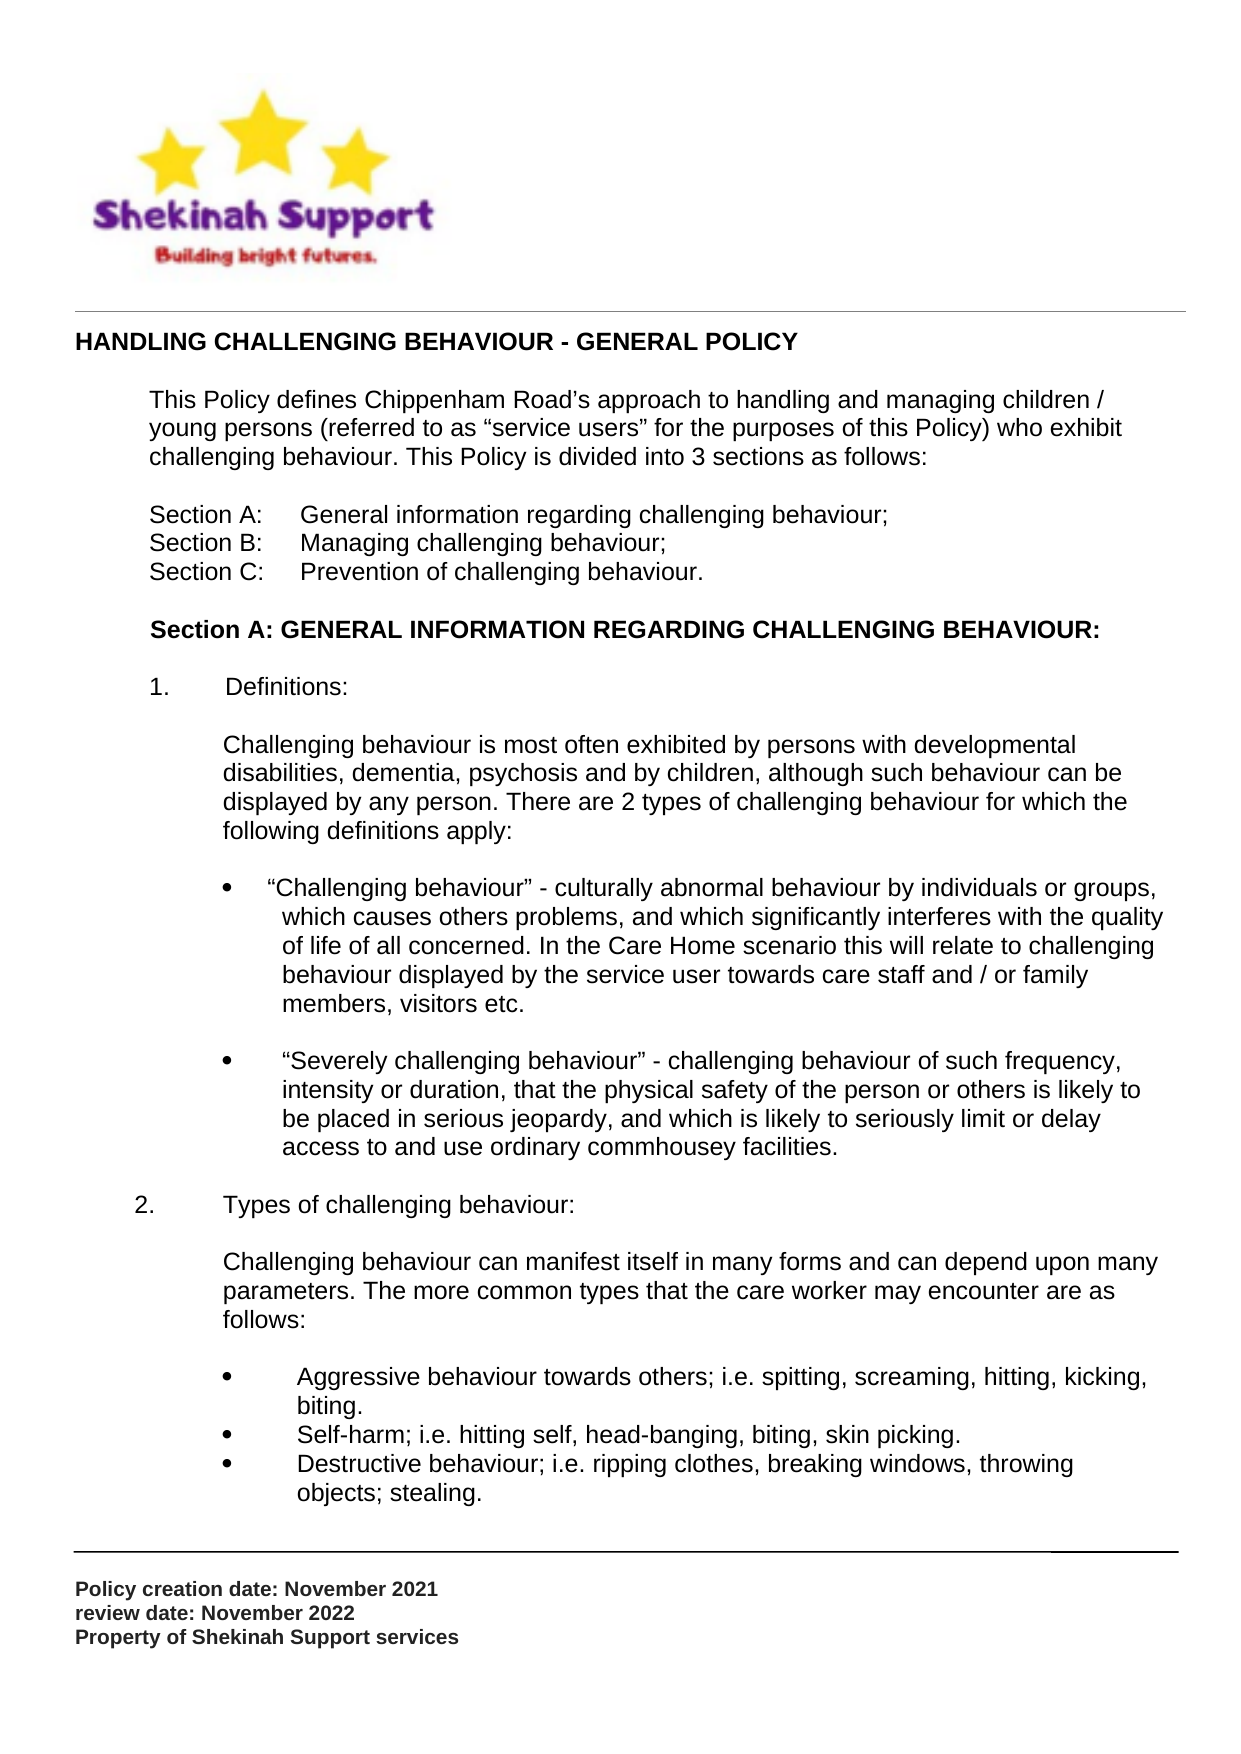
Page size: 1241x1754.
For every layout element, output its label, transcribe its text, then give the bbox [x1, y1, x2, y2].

text Section A: GENERAL INFORMATION REGARDING CHALLENGING BEHAVIOUR: [75, 615, 1165, 643]
text Challenging behaviour can manifest itself in many forms and can depend upon many parameters. The more common types that the care worker may encounter are as follows: [223, 1247, 1165, 1334]
text Challenging behaviour is most often exhibited by persons with developmental disabilities, dementia, psychosis and by children, although such behaviour can be displayed by any person. There are 2 types of challenging behaviour for which the following definitions apply: [223, 730, 1165, 845]
list “Severely challenging behaviour” - challenging behaviour of such frequency, intensity or duration, that the physical safety of the person or others is likely to be placed in serious jeopardy, and which is likely to seriously limit or delay access to and use ordinary commhousey facilities. [223, 1046, 1165, 1161]
text 1. Definitions: [149, 672, 1165, 701]
text 2. Types of challenging behaviour: [134, 1190, 1165, 1219]
text HANDLING CHALLENGING BEHAVIOUR - GENERAL POLICY [75, 327, 1165, 356]
picture [75, 73, 462, 294]
list “Challenging behaviour” - culturally abnormal behaviour by individuals or groups, which causes others problems, and which significantly interferes with the quality of life of all concerned. In the Care Home scenario this will relate to challenging behaviour displayed by the service user towards care staff and / or family members, visitors etc. [223, 873, 1165, 1017]
text Section A: General information regarding challenging behaviour; [149, 500, 1165, 528]
list Destructive behaviour; i.e. ripping clothes, breaking windows, throwing objects; stealing. [223, 1449, 1165, 1506]
text Section C: Prevention of challenging behaviour. [149, 557, 1165, 586]
list Self-harm; i.e. hitting self, head-banging, biting, skin picking. [223, 1420, 1165, 1449]
text Section B: Managing challenging behaviour; [149, 528, 1165, 557]
list Aggressive behaviour towards others; i.e. spitting, screaming, hitting, kicking, biting. [223, 1362, 1165, 1420]
text This Policy defines Chippenham Road’s approach to handling and managing children / young persons (referred to as “service users” for the purposes of this Policy) who exhibit challenging behaviour. This Policy is divided into 3 sections as follows: [149, 385, 1165, 471]
